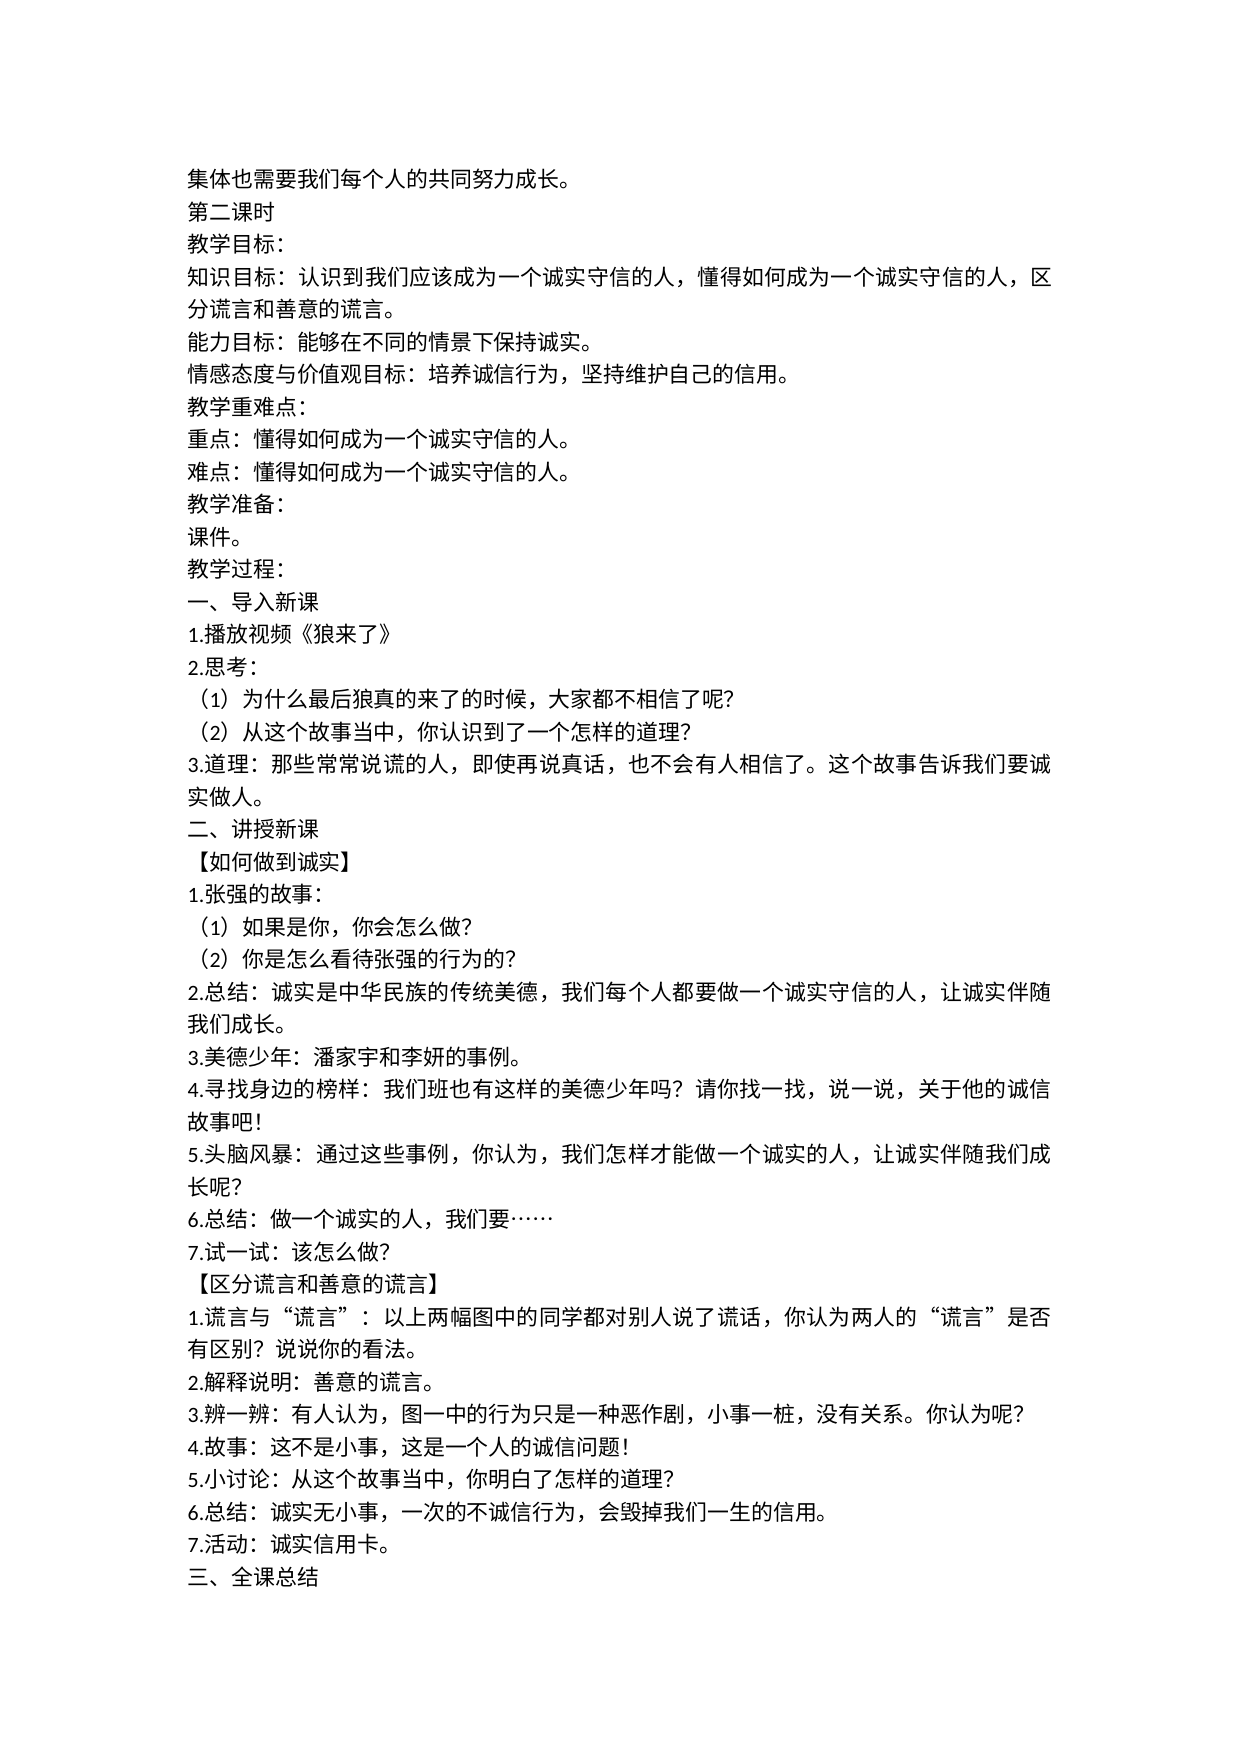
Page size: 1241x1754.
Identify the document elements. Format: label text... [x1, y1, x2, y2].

text （1）为什么最后狼真的来了的时候，大家都不相信了呢？ [187, 682, 1053, 714]
text 教学目标： [187, 227, 1053, 259]
text 7.活动：诚实信用卡。 [187, 1527, 1053, 1559]
text 4.故事：这不是小事，这是一个人的诚信问题！ [187, 1429, 1053, 1462]
text 1.播放视频《狼来了》 [187, 617, 1053, 649]
text 第二课时 [187, 194, 1053, 227]
text 一、导入新课 [187, 584, 1053, 617]
text （1）如果是你，你会怎么做？ [187, 909, 1053, 942]
text 难点：懂得如何成为一个诚实守信的人。 [187, 454, 1053, 487]
text 能力目标：能够在不同的情景下保持诚实。 [187, 324, 1053, 357]
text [187, 162, 1053, 194]
text 4.寻找身边的榜样：我们班也有这样的美德少年吗？请你找一找，说一说，关于他的诚信故事吧！ [187, 1072, 1053, 1137]
text 2.解释说明：善意的谎言。 [187, 1364, 1053, 1397]
text 二、讲授新课 [187, 812, 1053, 844]
text 2.思考： [187, 649, 1053, 682]
text 5.头脑风暴：通过这些事例，你认为，我们怎样才能做一个诚实的人，让诚实伴随我们成长呢？ [187, 1137, 1053, 1202]
text 1.谎言与“谎言”：以上两幅图中的同学都对别人说了谎话，你认为两人的“谎言”是否有区别？说说你的看法。 [187, 1299, 1053, 1364]
text 【如何做到诚实】 [187, 844, 1053, 877]
text 重点：懂得如何成为一个诚实守信的人。 [187, 422, 1053, 454]
text 6.总结：诚实无小事，一次的不诚信行为，会毁掉我们一生的信用。 [187, 1494, 1053, 1527]
text 5.小讨论：从这个故事当中，你明白了怎样的道理？ [187, 1462, 1053, 1494]
text 【区分谎言和善意的谎言】 [187, 1267, 1053, 1299]
text （2）从这个故事当中，你认识到了一个怎样的道理？ [187, 714, 1053, 747]
text 1.张强的故事： [187, 877, 1053, 909]
text 3.辨一辨：有人认为，图一中的行为只是一种恶作剧，小事一桩，没有关系。你认为呢？ [187, 1397, 1053, 1429]
text 知识目标：认识到我们应该成为一个诚实守信的人，懂得如何成为一个诚实守信的人，区分谎言和善意的谎言。 [187, 259, 1053, 324]
text 2.总结：诚实是中华民族的传统美德，我们每个人都要做一个诚实守信的人，让诚实伴随我们成长。 [187, 974, 1053, 1039]
text 6.总结：做一个诚实的人，我们要…… [187, 1202, 1053, 1234]
text 教学准备： [187, 487, 1053, 519]
text （2）你是怎么看待张强的行为的？ [187, 942, 1053, 974]
text 教学重难点： [187, 389, 1053, 422]
text 教学过程： [187, 552, 1053, 584]
text 课件。 [187, 519, 1053, 552]
text 情感态度与价值观目标：培养诚信行为，坚持维护自己的信用。 [187, 357, 1053, 389]
text 3.道理：那些常常说谎的人，即使再说真话，也不会有人相信了。这个故事告诉我们要诚实做人。 [187, 747, 1053, 812]
text 三、全课总结 [187, 1559, 1053, 1592]
text 7.试一试：该怎么做？ [187, 1234, 1053, 1267]
text 3.美德少年：潘家宇和李妍的事例。 [187, 1039, 1053, 1072]
